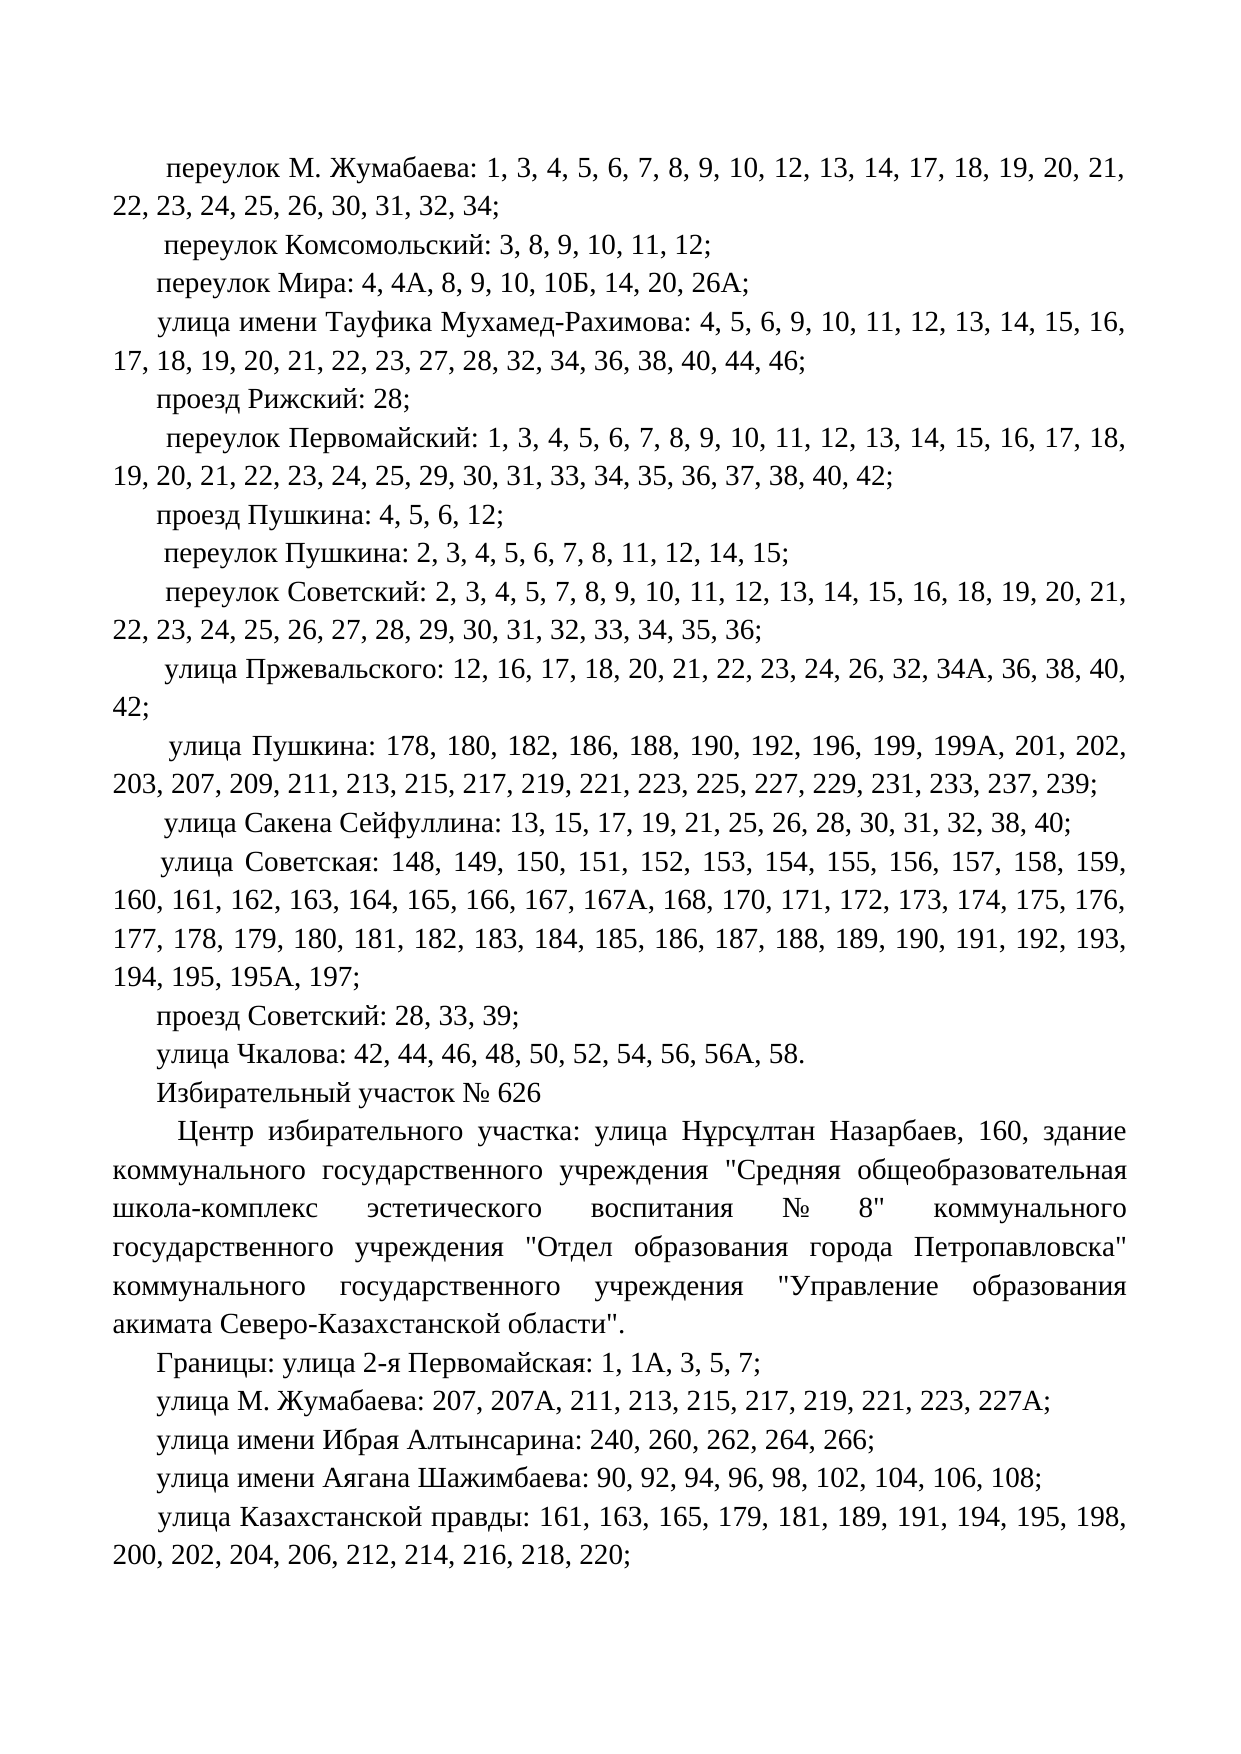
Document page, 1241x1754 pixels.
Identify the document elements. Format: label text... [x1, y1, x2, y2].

text улица Пушкина: 178, 180, 182, 186, 188, 190, 192, 196, 199, 199А, 201, 202, 203, 207, 209, 211, 213, 215, 217, 219, 221, 223, 225, 227, 229, 231, 233, 237, 239; [112, 728, 1128, 800]
text переулок Первомайский: 1, 3, 4, 5, 6, 7, 8, 9, 10, 11, 12, 13, 14, 15, 16, 17, 18, 19, 20, 21, 22, 23, 24, 25, 29, 30, 31, 33, 34, 35, 36, 37, 38, 40, 42; [112, 420, 1128, 492]
text улица Пржевальского: 12, 16, 17, 18, 20, 21, 22, 23, 24, 26, 32, 34А, 36, 38, 40, 42; [112, 651, 1128, 723]
text переулок М. Жумабаева: 1, 3, 4, 5, 6, 7, 8, 9, 10, 12, 13, 14, 17, 18, 19, 20, 21, 22, 23, 24, 25, 26, 30, 31, 32, 34; [112, 150, 1128, 222]
text Избирательный участок № 626 [112, 1075, 1128, 1108]
text улица Сакена Сейфуллина: 13, 15, 17, 19, 21, 25, 26, 28, 30, 31, 32, 38, 40; [112, 805, 1128, 839]
text Границы: улица 2-я Первомайская: 1, 1А, 3, 5, 7; [112, 1345, 1128, 1378]
text проезд Пушкина: 4, 5, 6, 12; [112, 497, 1128, 530]
text улица имени Ибрая Алтынсарина: 240, 260, 262, 264, 266; [112, 1422, 1128, 1455]
text улица Советская: 148, 149, 150, 151, 152, 153, 154, 155, 156, 157, 158, 159, 160, 161, 162, 163, 164, 165, 166, 167, 167А, 168, 170, 171, 172, 173, 174, 175, 176, 177, 178, 179, 180, 181, 182, 183, 184, 185, 186, 187, 188, 189, 190, 191, 192, 193, 194, 195, 195А, 197; [112, 844, 1128, 993]
text переулок Мира: 4, 4А, 8, 9, 10, 10Б, 14, 20, 26А; [112, 266, 1128, 299]
text улица имени Аягана Шажимбаева: 90, 92, 94, 96, 98, 102, 104, 106, 108; [112, 1460, 1128, 1494]
text переулок Советский: 2, 3, 4, 5, 7, 8, 9, 10, 11, 12, 13, 14, 15, 16, 18, 19, 20, 21, 22, 23, 24, 25, 26, 27, 28, 29, 30, 31, 32, 33, 34, 35, 36; [112, 574, 1128, 646]
text проезд Рижский: 28; [112, 381, 1128, 415]
text переулок Пушкина: 2, 3, 4, 5, 6, 7, 8, 11, 12, 14, 15; [112, 535, 1128, 569]
text улица М. Жумабаева: 207, 207А, 211, 213, 215, 217, 219, 221, 223, 227А; [112, 1383, 1128, 1417]
text улица Чкалова: 42, 44, 46, 48, 50, 52, 54, 56, 56А, 58. [112, 1036, 1128, 1070]
text Центр избирательного участка: улица Нұрсұлтан Назарбаев, 160, здание коммунального государственного учреждения "Средняя общеобразовательная школа-комплекс эстетического воспитания № 8" коммунального государственного учреждения "Отдел образования города Петропавловска" коммунального государственного учреждения "Управление образования акимата Северо-Казахстанской области". [112, 1113, 1128, 1340]
text переулок Комсомольский: 3, 8, 9, 10, 11, 12; [112, 227, 1128, 261]
text улица имени Тауфика Мухамед-Рахимова: 4, 5, 6, 9, 10, 11, 12, 13, 14, 15, 16, 17, 18, 19, 20, 21, 22, 23, 27, 28, 32, 34, 36, 38, 40, 44, 46; [112, 304, 1128, 376]
text улица Казахстанской правды: 161, 163, 165, 179, 181, 189, 191, 194, 195, 198, 200, 202, 204, 206, 212, 214, 216, 218, 220; [112, 1499, 1128, 1571]
text проезд Советский: 28, 33, 39; [112, 998, 1128, 1031]
